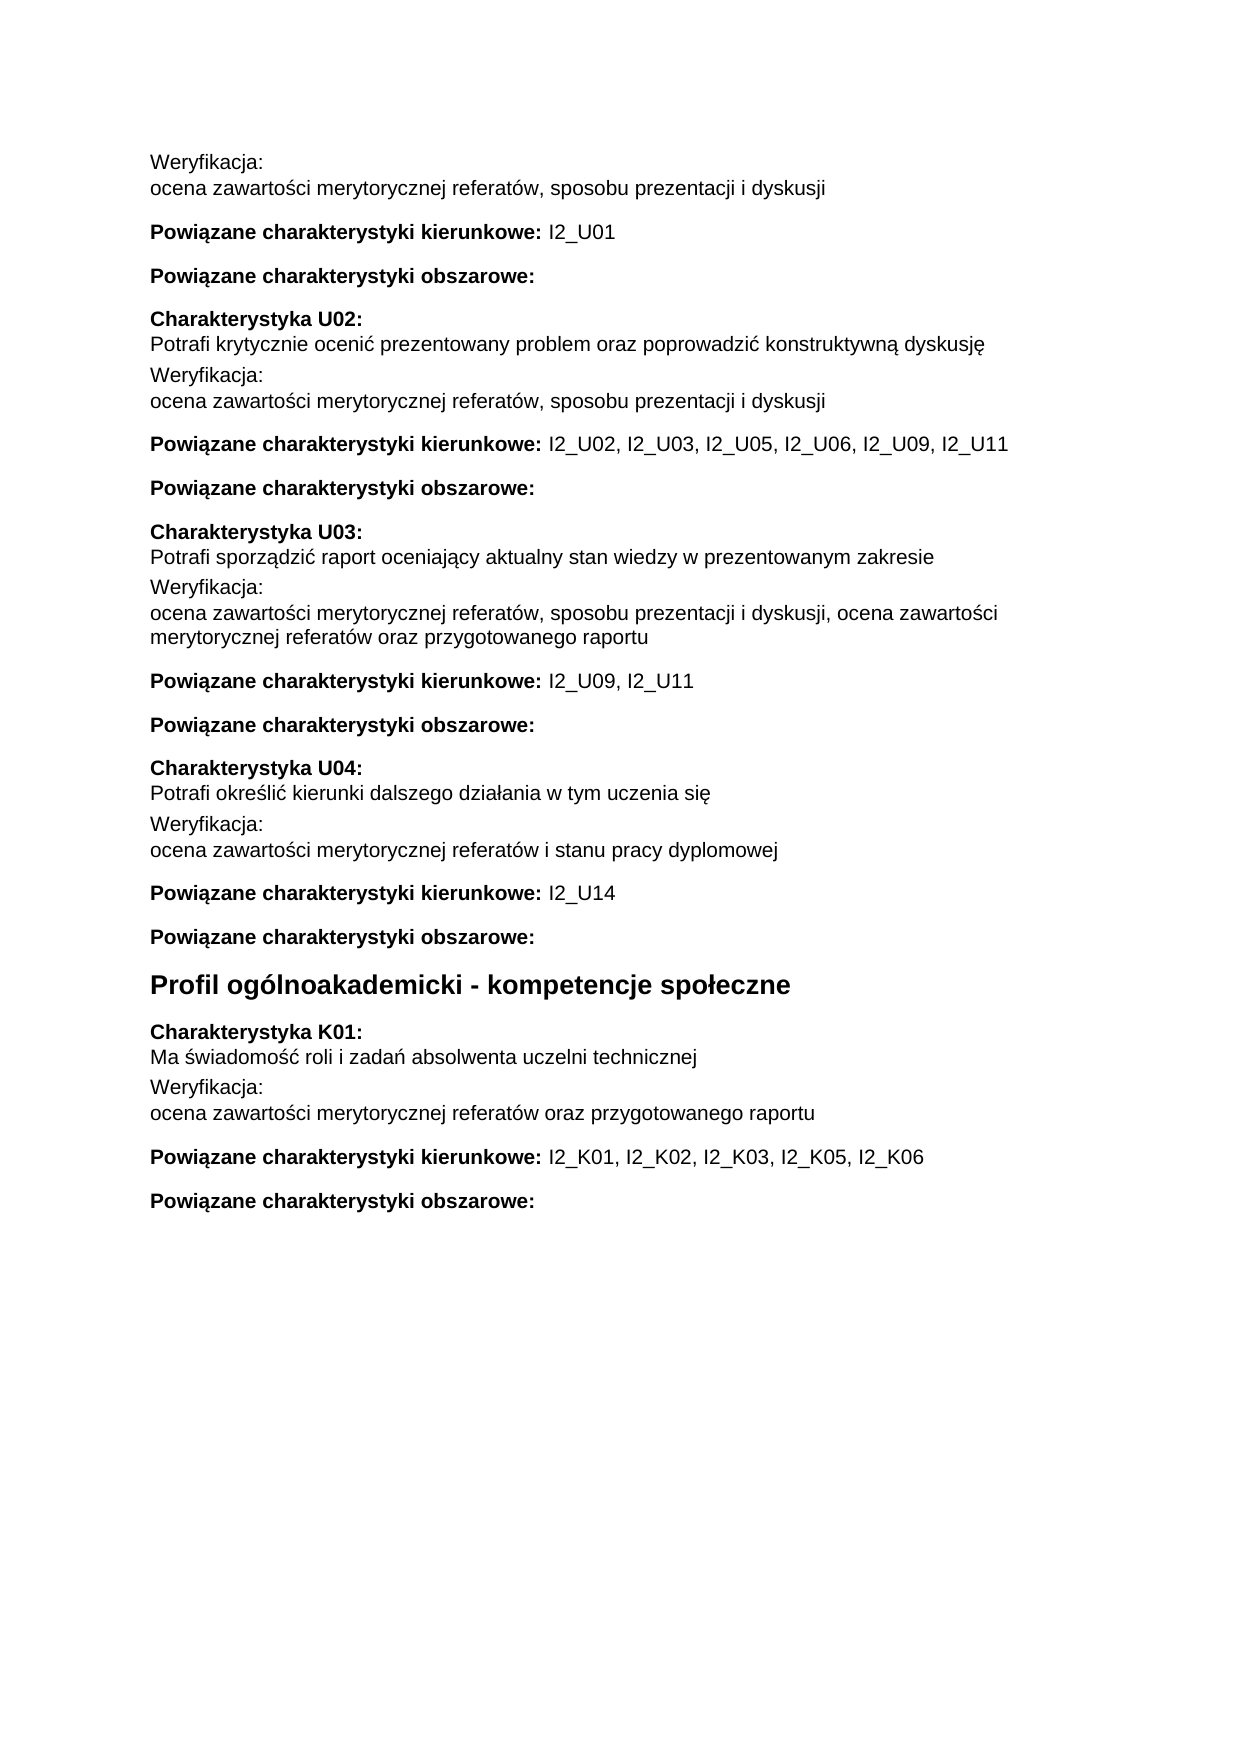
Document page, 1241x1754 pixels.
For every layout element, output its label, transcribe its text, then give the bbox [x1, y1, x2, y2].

text Powiązane charakterystyki obszarowe: [150, 263, 1090, 287]
text ocena zawartości merytorycznej referatów i stanu pracy dyplomowej [150, 837, 1090, 861]
text ocena zawartości merytorycznej referatów, sposobu prezentacji i dyskusji [150, 388, 1090, 412]
text Weryfikacja: [150, 575, 1090, 599]
text Potrafi określić kierunki dalszego działania w tym uczenia się [150, 781, 1090, 805]
text Powiązane charakterystyki kierunkowe: I2_U02, I2_U03, I2_U05, I2_U06, I2_U09, I2_U11 [150, 432, 1090, 456]
text Charakterystyka U02: [150, 307, 1090, 331]
text ocena zawartości merytorycznej referatów, sposobu prezentacji i dyskusji [150, 176, 1090, 200]
text Charakterystyka U03: [150, 520, 1090, 544]
text Weryfikacja: [150, 1075, 1090, 1099]
text Weryfikacja: [150, 811, 1090, 835]
text Potrafi sporządzić raport oceniający aktualny stan wiedzy w prezentowanym zakresie [150, 545, 1090, 569]
text Powiązane charakterystyki obszarowe: [150, 476, 1090, 500]
text Powiązane charakterystyki obszarowe: [150, 925, 1090, 949]
text Powiązane charakterystyki kierunkowe: I2_U01 [150, 220, 1090, 244]
subtitle Profil ogólnoakademicki - kompetencje społeczne [150, 969, 1090, 1000]
text Powiązane charakterystyki obszarowe: [150, 1188, 1090, 1212]
text Charakterystyka K01: [150, 1020, 1090, 1044]
text Weryfikacja: [150, 362, 1090, 386]
text ocena zawartości merytorycznej referatów, sposobu prezentacji i dyskusji, ocena zawartości merytorycznej referatów oraz przygotowanego raportu [150, 601, 1090, 649]
text Powiązane charakterystyki obszarowe: [150, 712, 1090, 736]
text Powiązane charakterystyki kierunkowe: I2_K01, I2_K02, I2_K03, I2_K05, I2_K06 [150, 1145, 1090, 1169]
text Ma świadomość roli i zadań absolwenta uczelni technicznej [150, 1045, 1090, 1069]
text Charakterystyka U04: [150, 756, 1090, 780]
text Powiązane charakterystyki kierunkowe: I2_U14 [150, 881, 1090, 905]
text Powiązane charakterystyki kierunkowe: I2_U09, I2_U11 [150, 669, 1090, 693]
text Weryfikacja: [150, 150, 1090, 174]
text ocena zawartości merytorycznej referatów oraz przygotowanego raportu [150, 1101, 1090, 1125]
text Potrafi krytycznie ocenić prezentowany problem oraz poprowadzić konstruktywną dyskusję [150, 332, 1090, 356]
